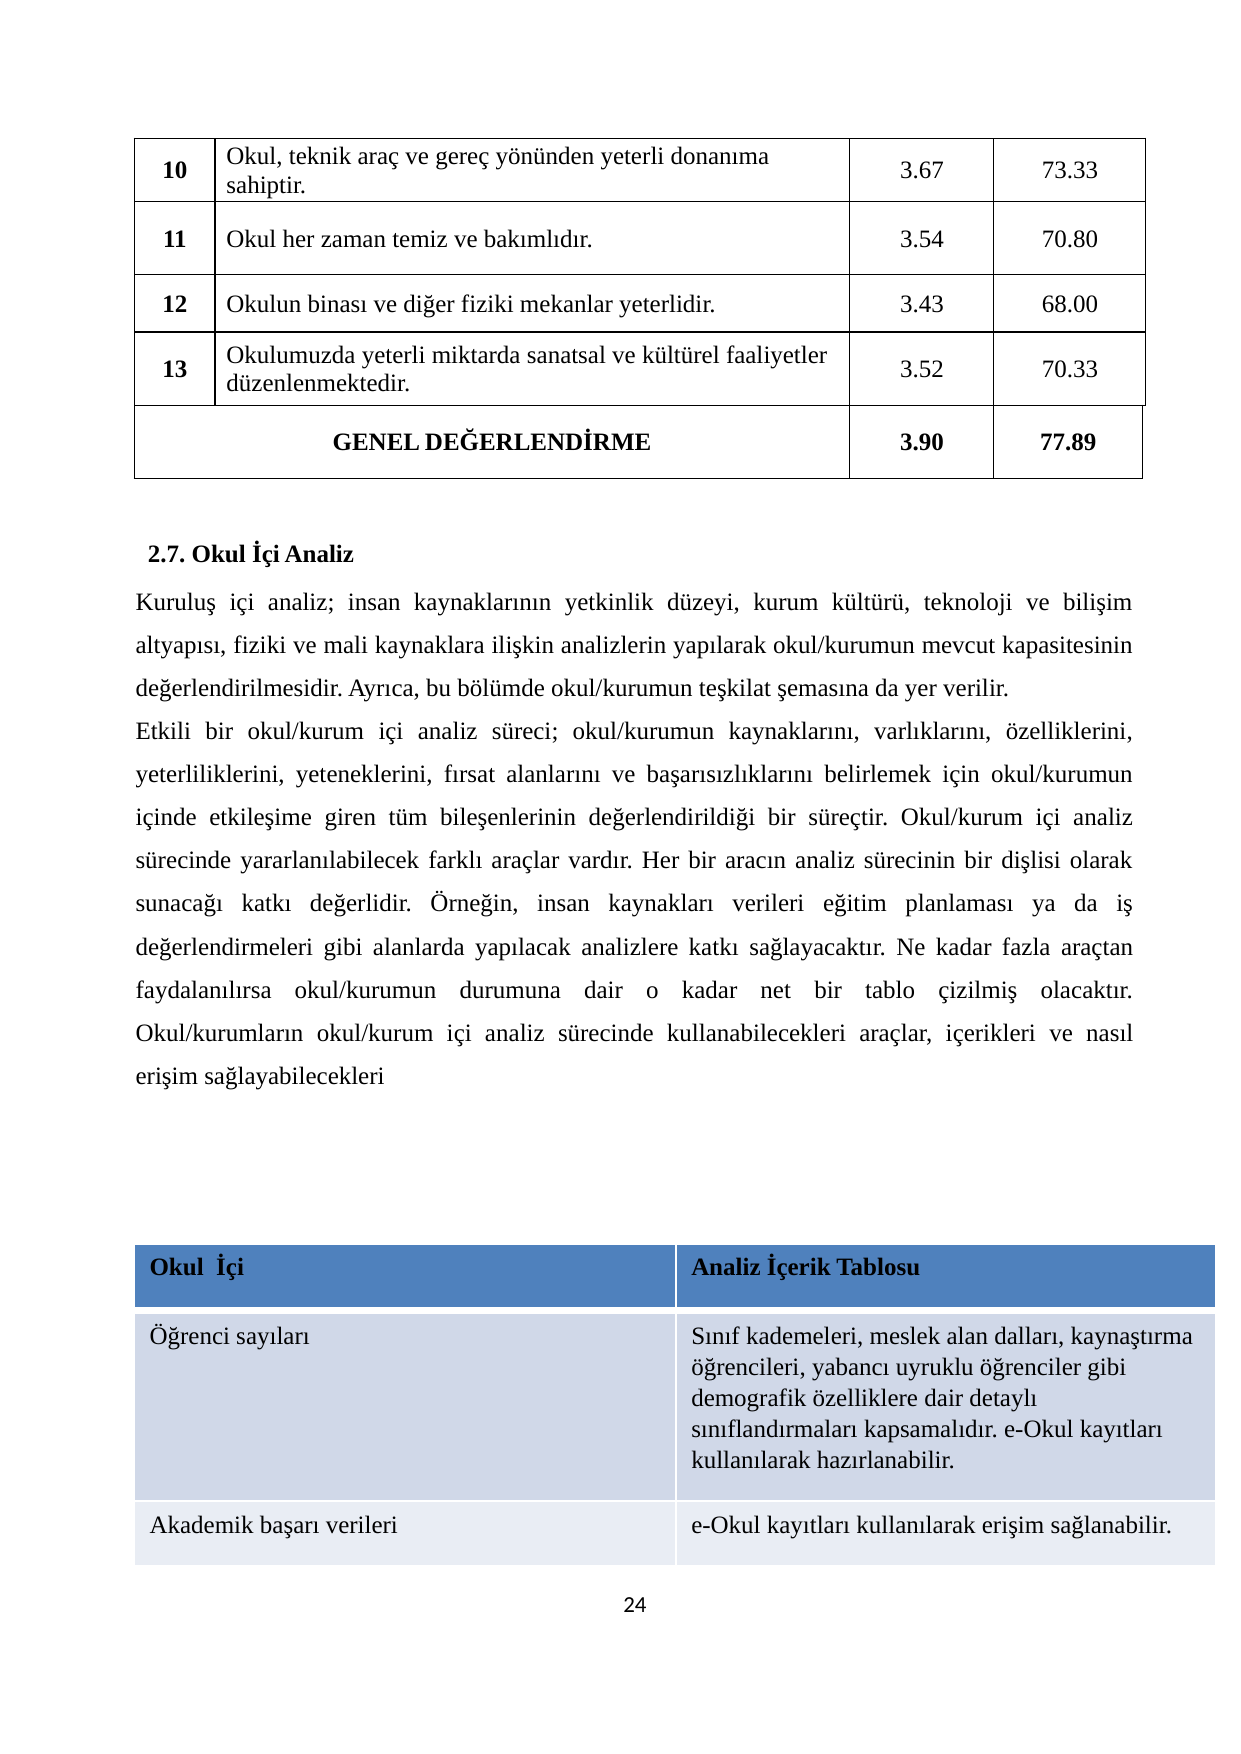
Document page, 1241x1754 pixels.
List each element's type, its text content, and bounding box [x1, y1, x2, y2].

table_cell 3.52 [850, 333, 993, 404]
table_cell 3.67 [850, 139, 993, 201]
table_cell 10 [135, 139, 214, 201]
text Kuruluş içi analiz; insan kaynaklarının yetkinlik düzeyi, kurum kültürü, teknoloji ve bilişim altyapısı, fiziki ve mali kaynaklara ilişkin analizlerin yapılarak okul/kurumun mevcut kapasitesinin değerlendirilmesidir. Ayrıca, bu bölümde okul/kurumun teşkilat şemasına da yer verilir. [135, 587, 1134, 702]
table_cell e-Okul kayıtları kullanılarak erişim sağlanabilir. [677, 1502, 1215, 1565]
table_header Okul İçi [135, 1245, 675, 1307]
table_cell 70.33 [994, 333, 1145, 404]
table_cell Okul, teknik araç ve gereç yönünden yeterli donanıma sahiptir. [216, 139, 849, 201]
table_cell 3.43 [850, 275, 993, 331]
table_cell Okulun binası ve diğer fiziki mekanlar yeterlidir. [216, 275, 849, 331]
table_cell 68.00 [994, 275, 1145, 331]
table_cell 11 [135, 202, 214, 274]
table_cell Öğrenci sayıları [135, 1314, 675, 1500]
table_cell 12 [135, 275, 214, 331]
table_cell Akademik başarı verileri [135, 1502, 675, 1565]
table_cell GENEL DEĞERLENDİRME [135, 406, 849, 478]
table_cell 70.80 [994, 202, 1145, 274]
table_cell 3.90 [850, 406, 993, 478]
text Etkili bir okul/kurum içi analiz süreci; okul/kurumun kaynaklarını, varlıklarını, özelliklerini, yeterliliklerini, yeteneklerini, fırsat alanlarını ve başarısızlıklarını belirlemek için okul/kurumun içinde etkileşime giren tüm bileşenlerinin değerlendirildiği bir süreçtir. Okul/kurum içi analiz sürecinde yararlanılabilecek farklı araçlar vardır. Her bir aracın analiz sürecinin bir dişlisi olarak sunacağı katkı değerlidir. Örneğin, insan kaynakları verileri eğitim planlaması ya da iş değerlendirmeleri gibi alanlarda yapılacak analizlere katkı sağlayacaktır. Ne kadar fazla araçtan faydalanılırsa okul/kurumun durumuna dair o kadar net bir tablo çizilmiş olacaktır. Okul/kurumların okul/kurum içi analiz sürecinde kullanabilecekleri araçlar, içerikleri ve nasıl erişim sağlayabilecekleri [135, 716, 1134, 1090]
table_cell Okulumuzda yeterli miktarda sanatsal ve kültürel faaliyetler düzenlenmektedir. [216, 333, 849, 404]
table_cell Okul her zaman temiz ve bakımlıdır. [216, 202, 849, 274]
text 2.7. Okul İçi Analiz [148, 539, 1134, 568]
table_header Analiz İçerik Tablosu [677, 1245, 1215, 1307]
table_cell 13 [135, 333, 214, 404]
table_cell 3.54 [850, 202, 993, 274]
table_cell Sınıf kademeleri, meslek alan dalları, kaynaştırma öğrencileri, yabancı uyruklu öğrenciler gibi demografik özelliklere dair detaylı sınıflandırmaları kapsamalıdır. e-Okul kayıtları kullanılarak hazırlanabilir. [677, 1314, 1215, 1500]
table_cell 73.33 [994, 139, 1145, 201]
table_cell 77.89 [994, 406, 1142, 478]
